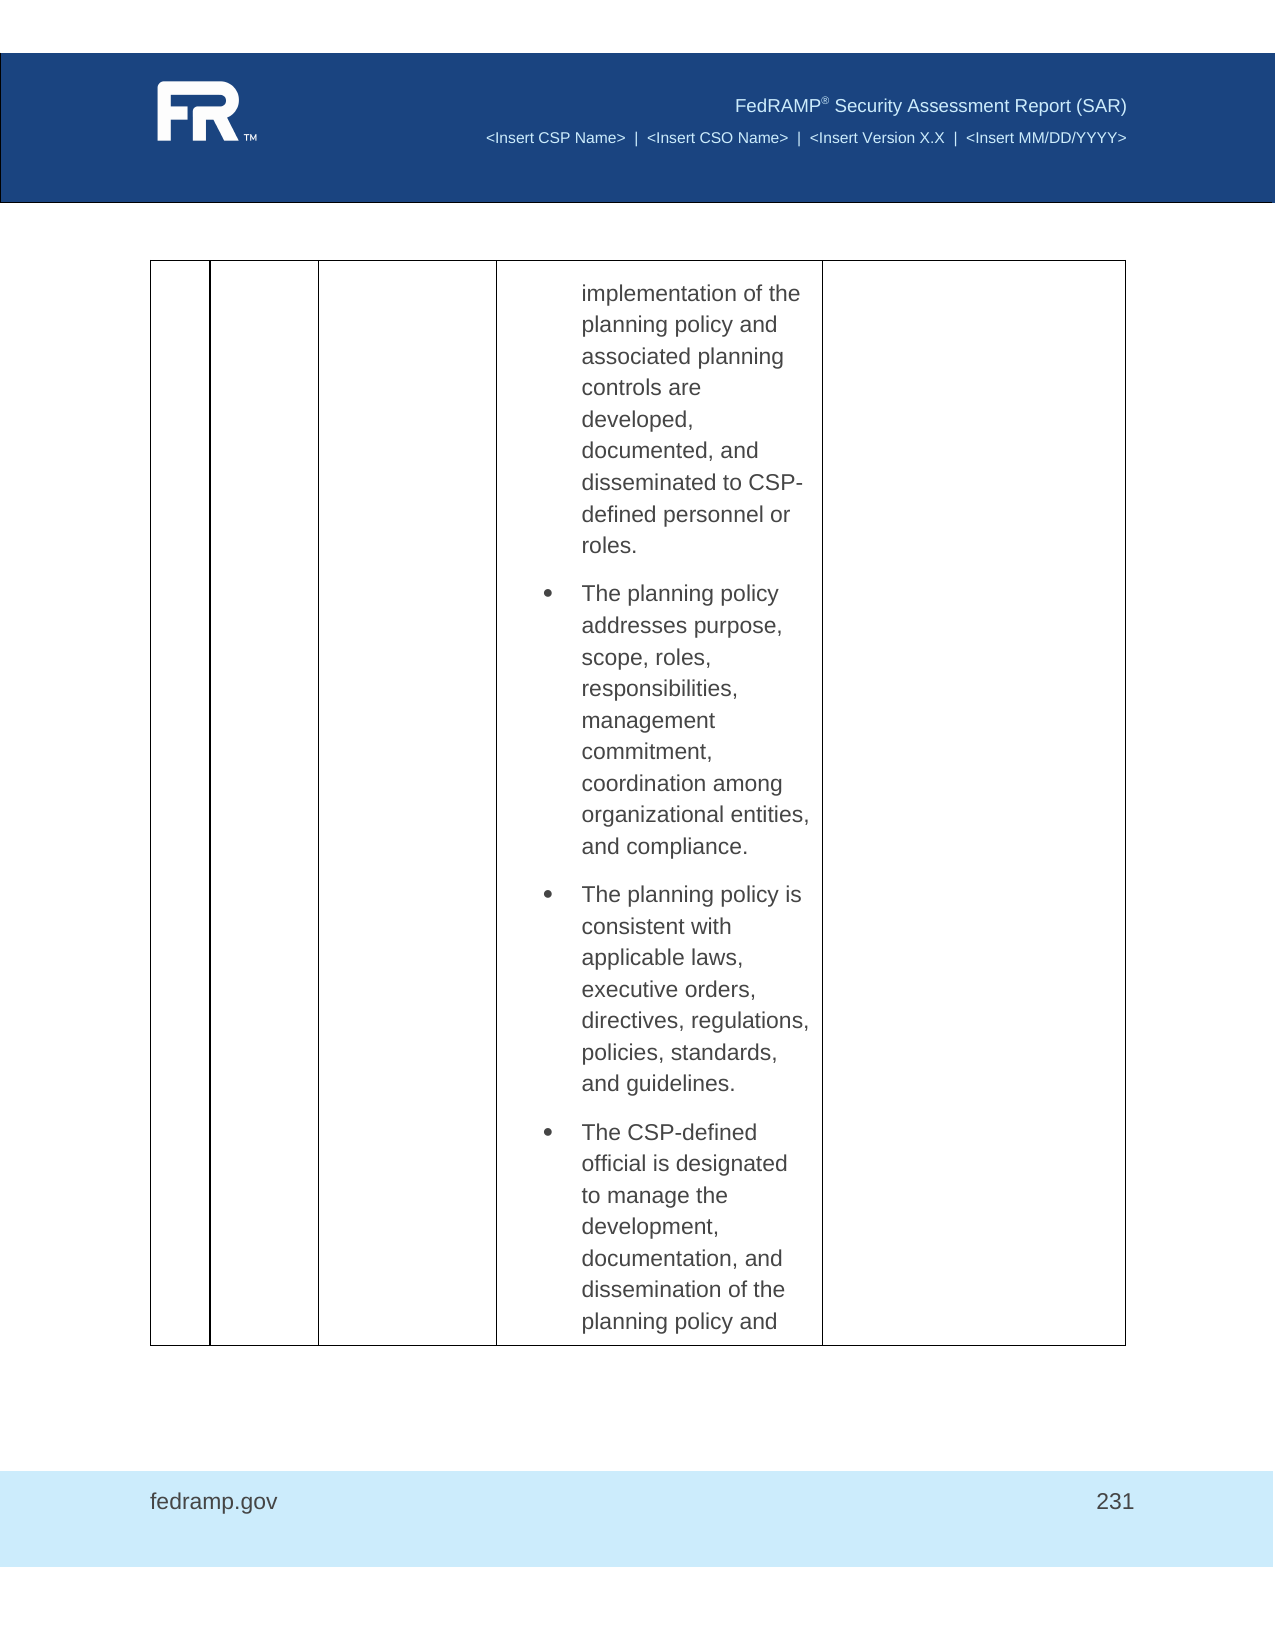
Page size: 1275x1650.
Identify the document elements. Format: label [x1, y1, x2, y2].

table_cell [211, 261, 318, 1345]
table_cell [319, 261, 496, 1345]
picture [157, 81, 257, 141]
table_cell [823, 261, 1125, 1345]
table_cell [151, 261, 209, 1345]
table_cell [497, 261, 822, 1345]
